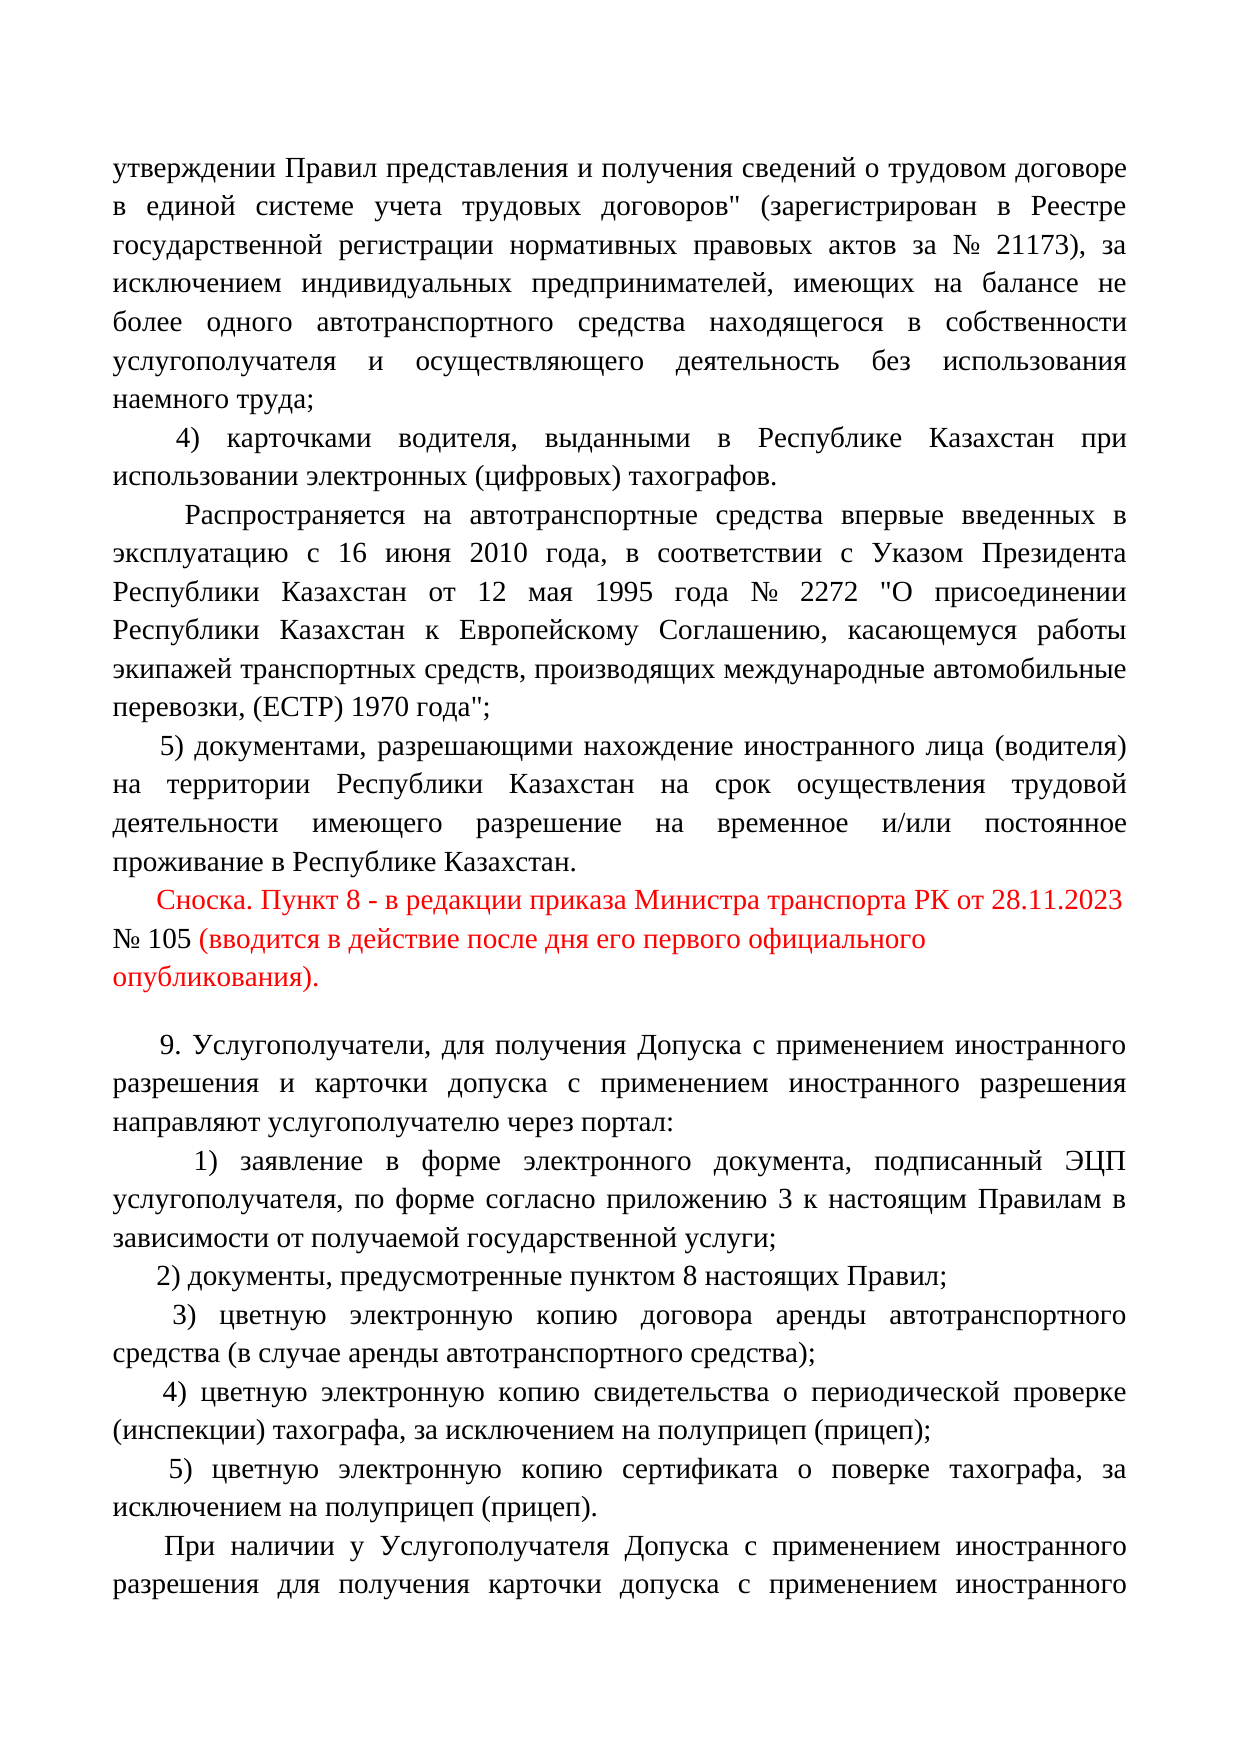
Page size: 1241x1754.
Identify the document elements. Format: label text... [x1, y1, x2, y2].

text Распространяется на автотранспортные средства впервые введенных в эксплуатацию с 16 июня 2010 года, в соответствии с Указом Президента Республики Казахстан от 12 мая 1995 года № 2272 "О присоединении Республики Казахстан к Европейскому Соглашению, касающемуся работы экипажей транспортных средств, производящих международные автомобильные перевозки, (ЕСТР) 1970 года"; [112, 497, 1128, 723]
text 1) заявление в форме электронного документа, подписанный ЭЦП услугополучателя, по форме согласно приложению 3 к настоящим Правилам в зависимости от получаемой государственной услуги; [112, 1143, 1128, 1253]
text 5) цветную электронную копию сертификата о поверке тахографа, за исключением на полуприцеп (прицеп). [112, 1451, 1128, 1523]
text 9. Услугополучатели, для получения Допуска с применением иностранного разрешения и карточки допуска с применением иностранного разрешения направляют услугополучателю через портал: [112, 1027, 1128, 1138]
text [112, 1528, 1128, 1600]
text 3) цветную электронную копию договора аренды автотранспортного средства (в случае аренды автотранспортного средства); [112, 1297, 1128, 1369]
text 2) документы, предусмотренные пунктом 8 настоящих Правил; [112, 1258, 1128, 1292]
text 4) карточками водителя, выданными в Республике Казахстан при использовании электронных (цифровых) тахографов. [112, 420, 1128, 492]
text 4) цветную электронную копию свидетельства о периодической проверке (инспекции) тахографа, за исключением на полуприцеп (прицеп); [112, 1374, 1128, 1446]
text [112, 150, 1128, 415]
text Сноска. Пункт 8 - в редакции приказа Министра транспорта РК от 28.11.2023 № 105 (вводится в действие после дня его первого официального опубликования). [112, 882, 1128, 1023]
text 5) документами, разрешающими нахождение иностранного лица (водителя) на территории Республики Казахстан на срок осуществления трудовой деятельности имеющего разрешение на временное и/или постоянное проживание в Республике Казахстан. [112, 728, 1128, 877]
